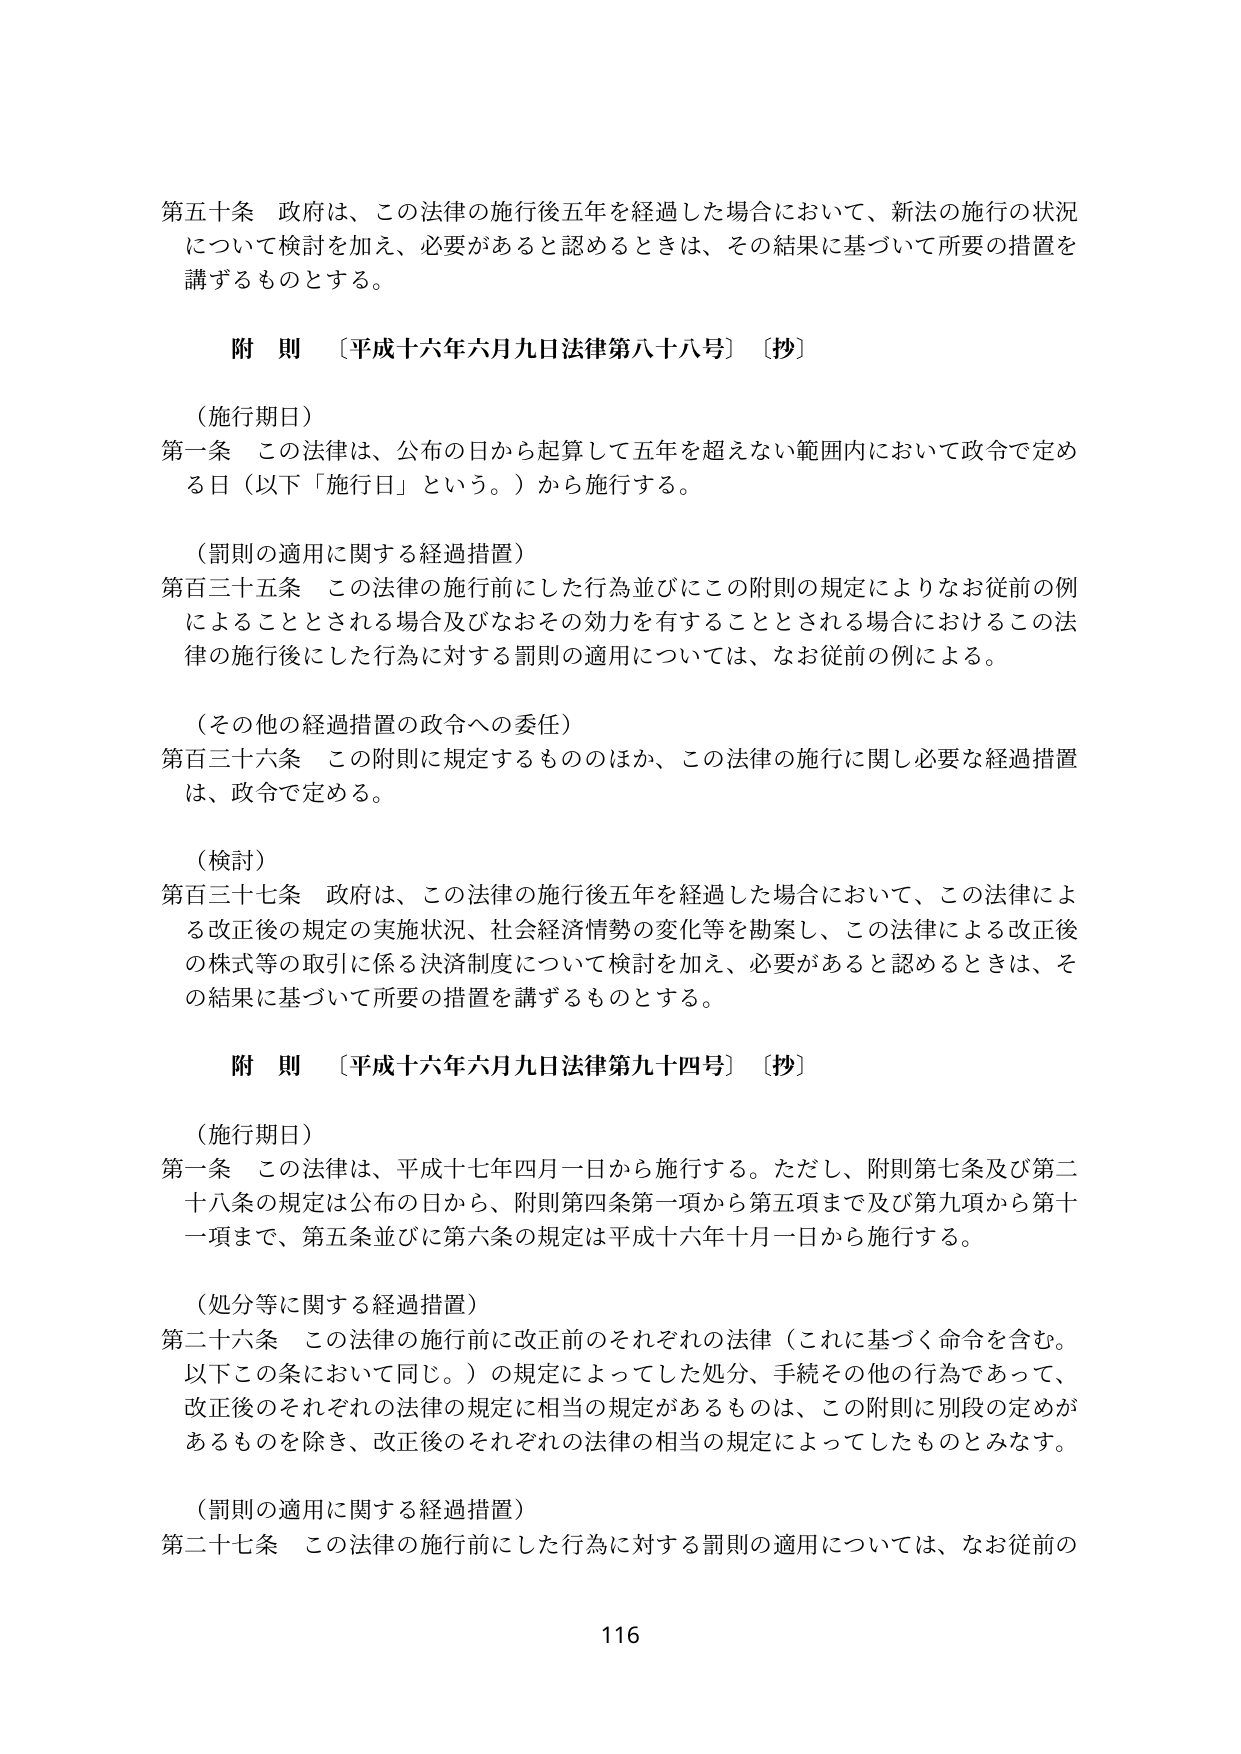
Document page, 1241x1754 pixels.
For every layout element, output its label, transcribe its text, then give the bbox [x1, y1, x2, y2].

text 附 則 〔平成十六年六月九日法律第八十八号〕〔抄〕 [230, 330, 1079, 364]
text 第百三十五条 この法律の施行前にした行為並びにこの附則の規定によりなお従前の例によることとされる場合及びなおその効力を有することとされる場合におけるこの法律の施行後にした行為に対する罰則の適用については、なお従前の例による。 [161, 569, 1079, 672]
text 第五十条 政府は、この法律の施行後五年を経過した場合において、新法の施行の状況について検討を加え、必要があると認めるときは、その結果に基づいて所要の措置を講ずるものとする。 [161, 194, 1079, 296]
text （その他の経過措置の政令への委任） [184, 706, 1079, 740]
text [161, 1526, 1079, 1560]
text 第一条 この法律は、平成十七年四月一日から施行する。ただし、附則第七条及び第二十八条の規定は公布の日から、附則第四条第一項から第五項まで及び第九項から第十一項まで、第五条並びに第六条の規定は平成十六年十月一日から施行する。 [161, 1150, 1079, 1253]
text （罰則の適用に関する経過措置） [184, 535, 1079, 569]
text （施行期日） [184, 1116, 1079, 1150]
text 第一条 この法律は、公布の日から起算して五年を超えない範囲内において政令で定める日（以下「施行日」という。）から施行する。 [161, 433, 1079, 501]
text （施行期日） [184, 399, 1079, 433]
text 第百三十七条 政府は、この法律の施行後五年を経過した場合において、この法律による改正後の規定の実施状況、社会経済情勢の変化等を勘案し、この法律による改正後の株式等の取引に係る決済制度について検討を加え、必要があると認めるときは、その結果に基づいて所要の措置を講ずるものとする。 [161, 877, 1079, 1014]
text 第百三十六条 この附則に規定するもののほか、この法律の施行に関し必要な経過措置は、政令で定める。 [161, 740, 1079, 809]
text 附 則 〔平成十六年六月九日法律第九十四号〕〔抄〕 [230, 1048, 1079, 1082]
text （罰則の適用に関する経過措置） [184, 1492, 1079, 1526]
text （処分等に関する経過措置） [184, 1287, 1079, 1321]
text （検討） [184, 843, 1079, 877]
text 第二十六条 この法律の施行前に改正前のそれぞれの法律（これに基づく命令を含む。以下この条において同じ。）の規定によってした処分、手続その他の行為であって、改正後のそれぞれの法律の規定に相当の規定があるものは、この附則に別段の定めがあるものを除き、改正後のそれぞれの法律の相当の規定によってしたものとみなす。 [161, 1321, 1079, 1458]
